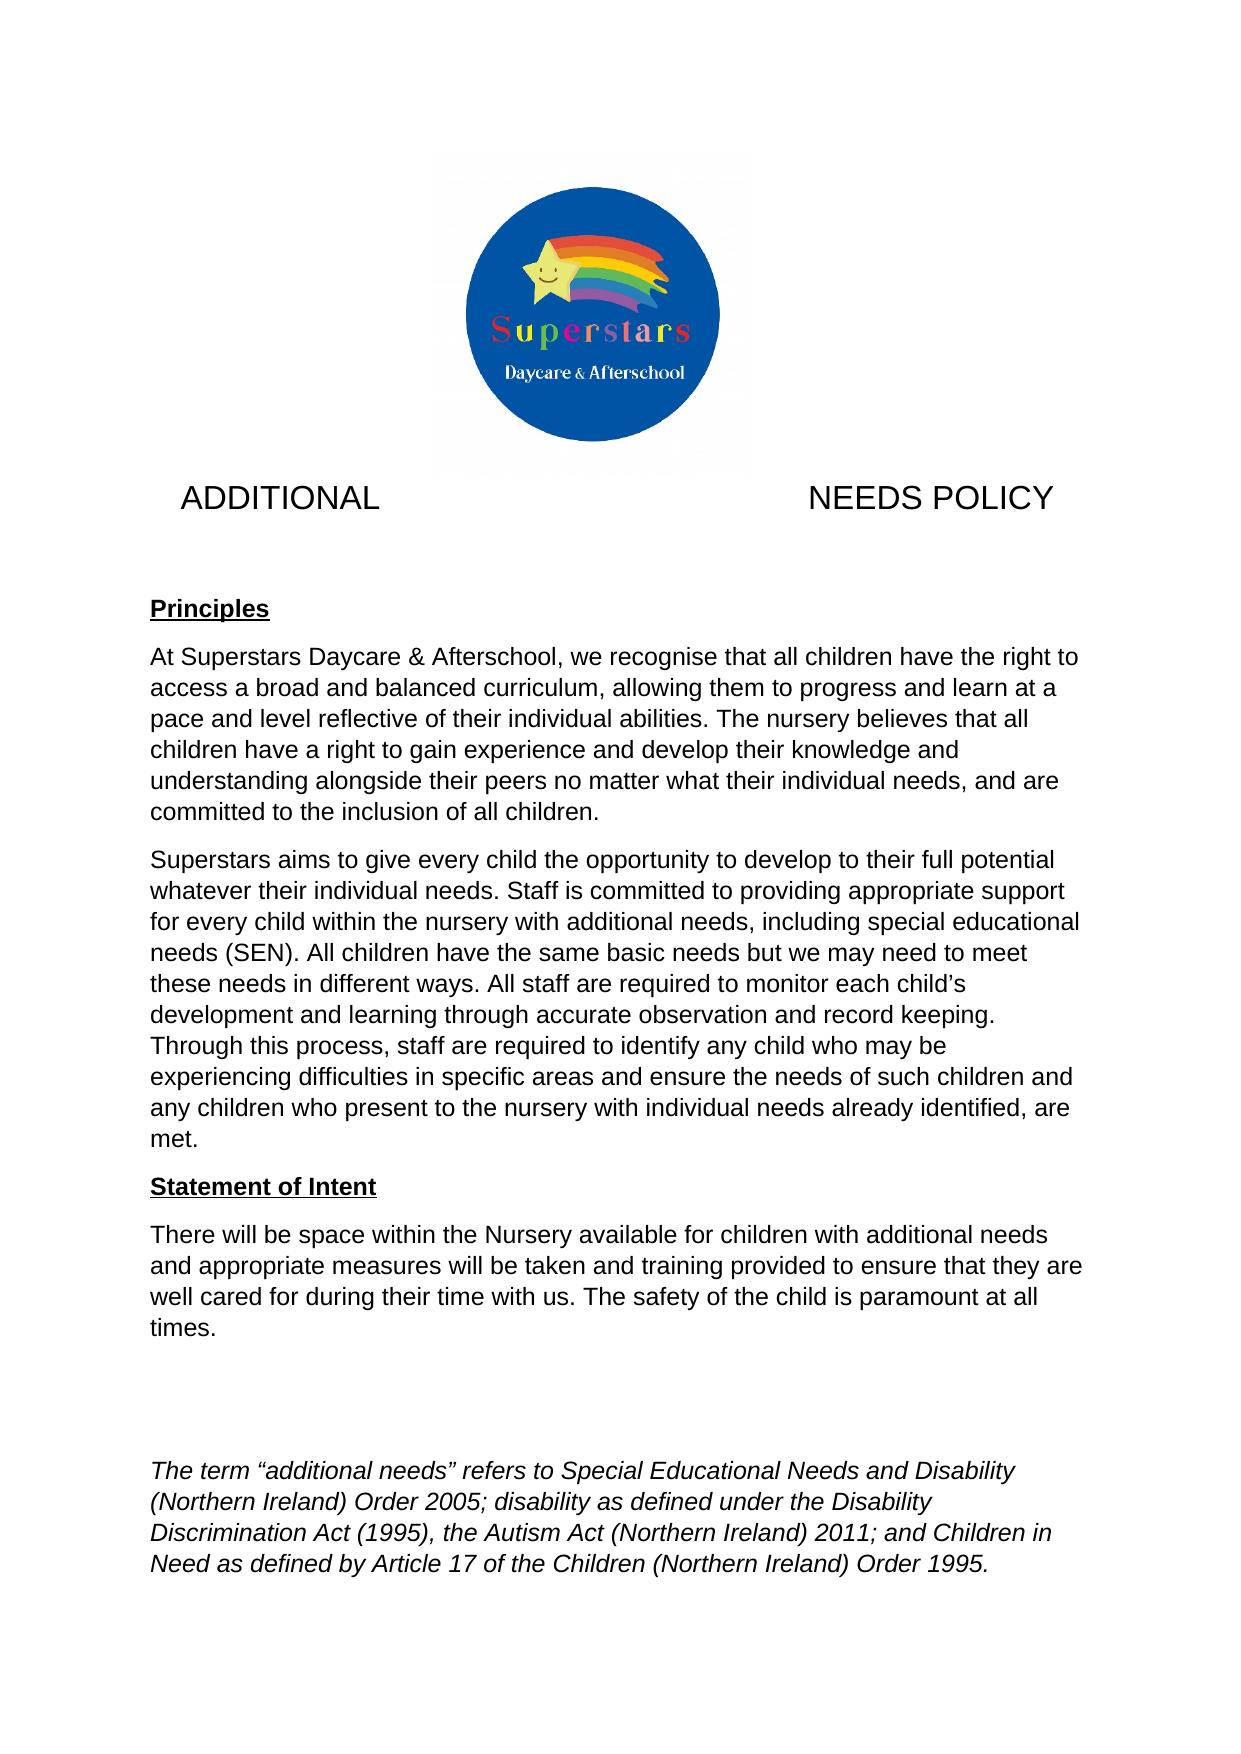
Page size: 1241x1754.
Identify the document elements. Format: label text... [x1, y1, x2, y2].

picture [428, 150, 753, 475]
text The term “additional needs” refers to Special Educational Needs and Disability (Northern Ireland) Order 2005; disability as defined under the Disability Discrimination Act (1995), the Autism Act (Northern Ireland) 2011; and Children in Need as defined by Article 17 of the Children (Northern Ireland) Order 1995. [150, 1456, 1090, 1578]
text Statement of Intent [150, 1172, 1090, 1201]
text At Superstars Daycare & Afterschool, we recognise that all children have the right to access a broad and balanced curriculum, allowing them to progress and learn at a pace and level reflective of their individual abilities. The nursery believes that all children have a right to gain experience and develop their knowledge and understanding alongside their peers no matter what their individual needs, and are committed to the inclusion of all children. [150, 642, 1090, 826]
text Principles [150, 594, 1090, 623]
text There will be space within the Nursery available for children with additional needs and appropriate measures will be taken and training provided to ensure that they are well cared for during their time with us. The safety of the child is paramount at all times. [150, 1220, 1090, 1342]
text ADDITIONAL NEEDS POLICY [150, 478, 1090, 517]
text Superstars aims to give every child the opportunity to develop to their full potential whatever their individual needs. Staff is committed to providing appropriate support for every child within the nursery with additional needs, including special educational needs (SEN). All children have the same basic needs but we may need to meet these needs in different ways. All staff are required to monitor each child’s development and learning through accurate observation and record keeping. Through this process, staff are required to identify any child who may be experiencing difficulties in specific areas and ensure the needs of such children and any children who present to the nursery with individual needs already identified, are met. [150, 845, 1090, 1153]
